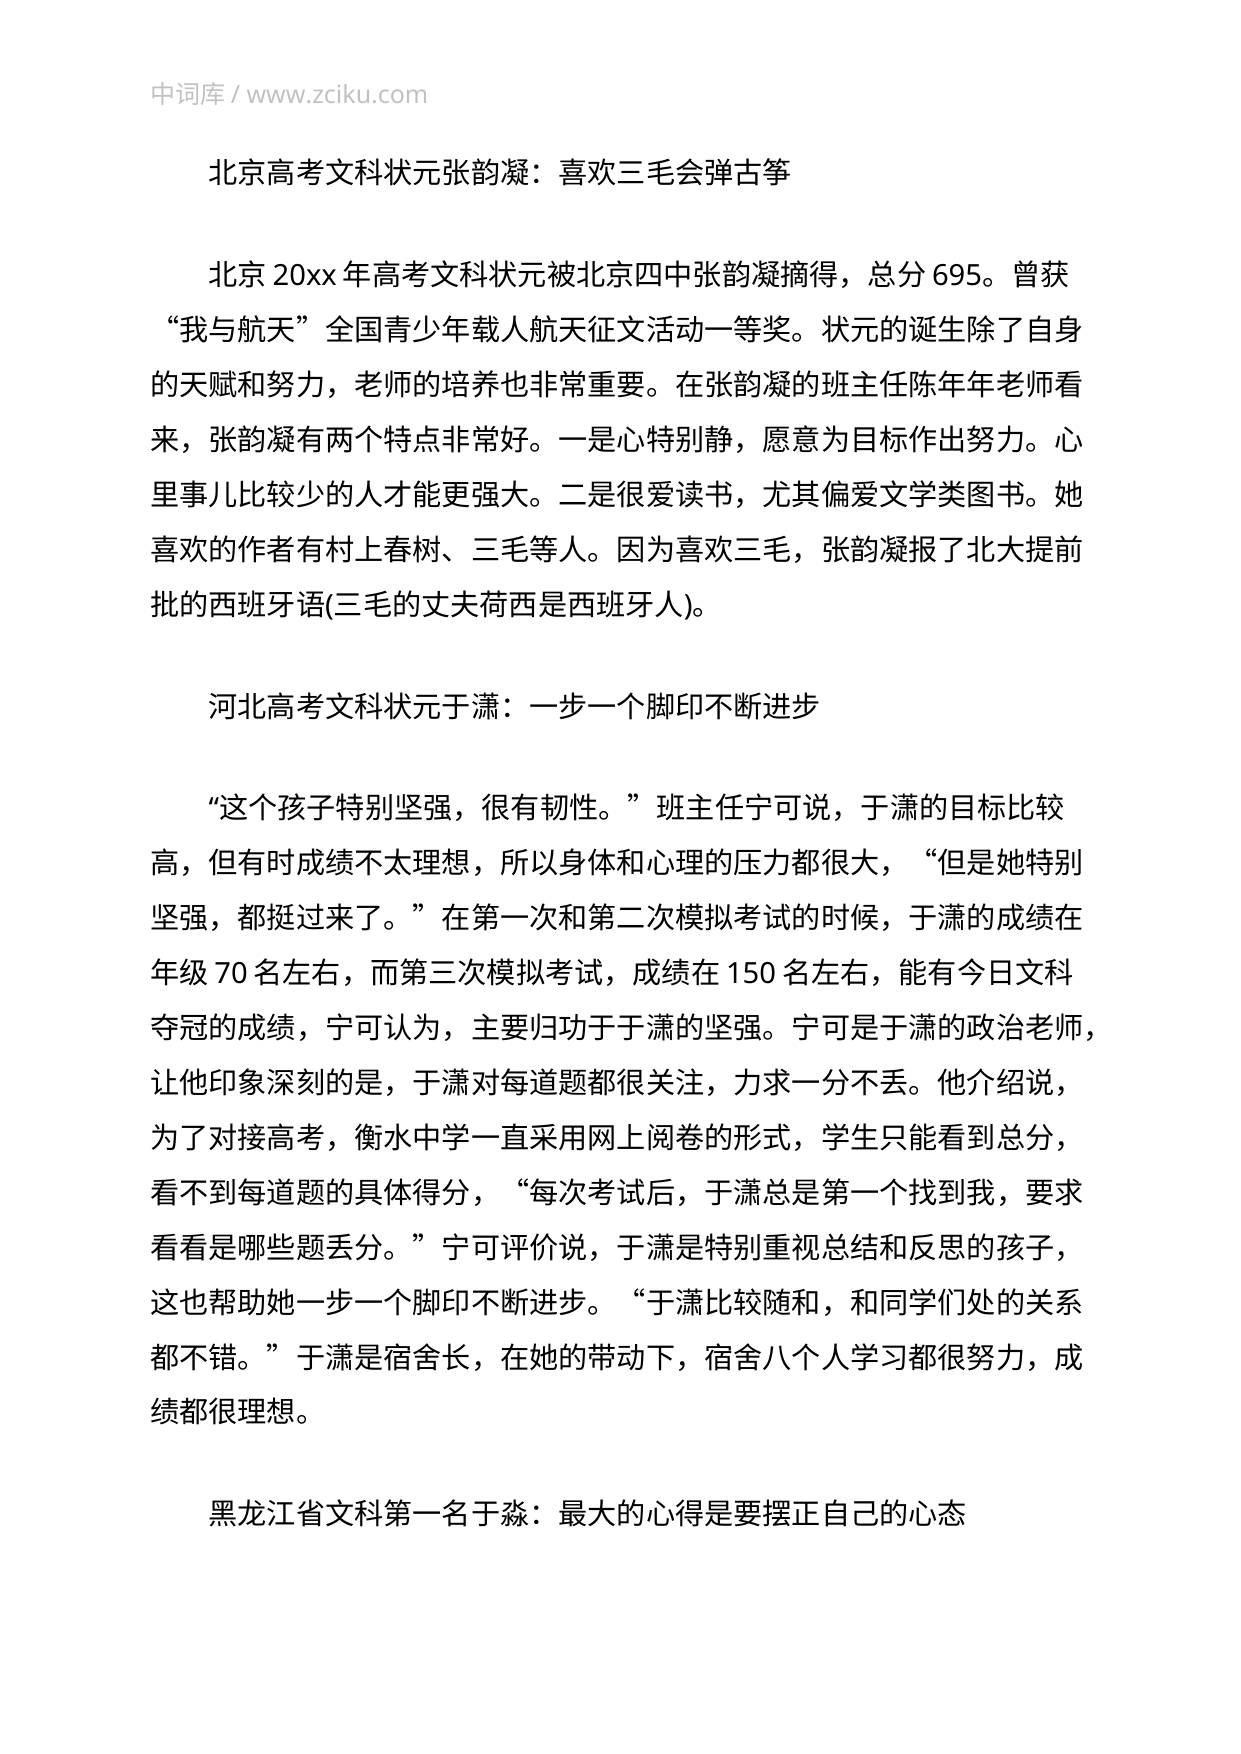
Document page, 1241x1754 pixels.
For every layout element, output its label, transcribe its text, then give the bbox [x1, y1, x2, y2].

text 北京20xx年高考文科状元被北京四中张韵凝摘得，总分695。曾获“我与航天”全国青少年载人航天征文活动一等奖。状元的诞生除了自身的天赋和努力，老师的培养也非常重要。在张韵凝的班主任陈年年老师看来，张韵凝有两个特点非常好。一是心特别静，愿意为目标作出努力。心里事儿比较少的人才能更强大。二是很爱读书，尤其偏爱文学类图书。她喜欢的作者有村上春树、三毛等人。因为喜欢三毛，张韵凝报了北大提前批的西班牙语(三毛的丈夫荷西是西班牙人)。 [150, 252, 1090, 624]
text 黑龙江省文科第一名于淼：最大的心得是要摆正自己的心态 [150, 1491, 1090, 1533]
text 河北高考文科状元于潇：一步一个脚印不断进步 [150, 683, 1090, 726]
text 北京高考文科状元张韵凝：喜欢三毛会弹古筝 [150, 150, 1090, 192]
text “这个孩子特别坚强，很有韧性。”班主任宁可说，于潇的目标比较高，但有时成绩不太理想，所以身体和心理的压力都很大，“但是她特别坚强，都挺过来了。”在第一次和第二次模拟考试的时候，于潇的成绩在年级70名左右，而第三次模拟考试，成绩在150名左右，能有今日文科夺冠的成绩，宁可认为，主要归功于于潇的坚强。宁可是于潇的政治老师，让他印象深刻的是，于潇对每道题都很关注，力求一分不丢。他介绍说，为了对接高考，衡水中学一直采用网上阅卷的形式，学生只能看到总分，看不到每道题的具体得分，“每次考试后，于潇总是第一个找到我，要求看看是哪些题丢分。”宁可评价说，于潇是特别重视总结和反思的孩子，这也帮助她一步一个脚印不断进步。“于潇比较随和，和同学们处的关系都不错。”于潇是宿舍长，在她的带动下，宿舍八个人学习都很努力，成绩都很理想。 [150, 785, 1090, 1431]
